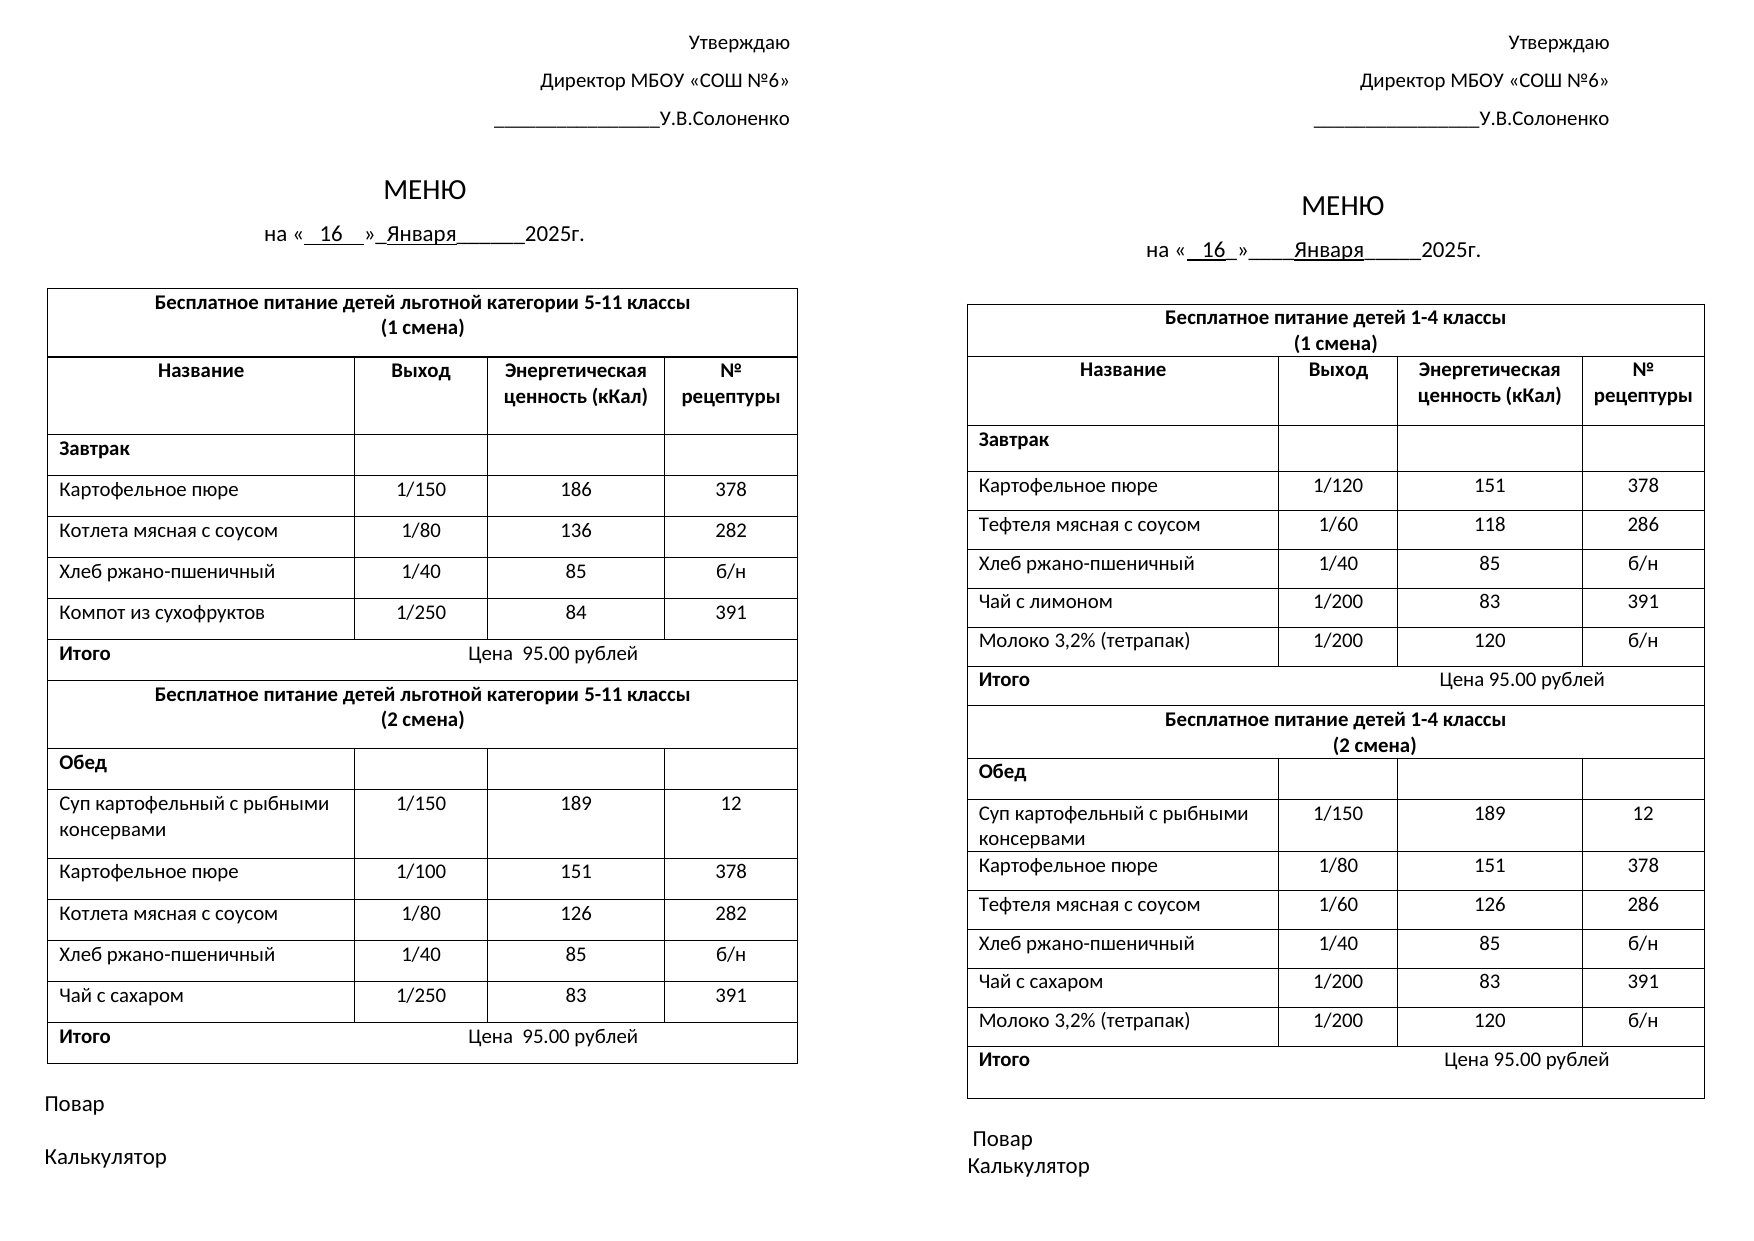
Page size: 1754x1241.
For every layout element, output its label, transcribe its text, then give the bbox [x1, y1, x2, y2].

table_cell Итого Цена 95.00 рублей [48, 1023, 797, 1063]
table_cell 1/200 [1279, 969, 1397, 1007]
table_cell Выход [1279, 357, 1397, 425]
table_cell № рецептуры [1583, 357, 1704, 425]
table_cell Хлеб ржано-пшеничный [968, 930, 1278, 968]
table_cell Завтрак [968, 426, 1278, 471]
table_cell 1/40 [1279, 930, 1397, 968]
table_cell Картофельное пюре [968, 472, 1278, 510]
table_cell Энергетическая ценность (кКал) [488, 358, 664, 434]
table_cell 378 [665, 859, 797, 899]
table_header Бесплатное питание детей 1-4 классы (1 смена) [968, 305, 1704, 356]
table_cell б/н [1583, 930, 1704, 968]
table_cell 83 [1398, 969, 1582, 1007]
table_cell 83 [488, 982, 664, 1022]
table_cell 151 [1398, 472, 1582, 510]
table_cell Молоко 3,2% (тетрапак) [968, 1008, 1278, 1046]
table_cell 85 [1398, 550, 1582, 588]
table_cell 85 [1398, 930, 1582, 968]
table_cell Котлета мясная с соусом [48, 517, 354, 557]
table_cell 1/200 [1279, 628, 1397, 666]
table_cell 1/60 [1279, 511, 1397, 549]
table_cell 1/250 [355, 599, 487, 639]
table_cell 12 [1583, 800, 1704, 851]
table_cell 378 [665, 476, 797, 516]
table_cell Бесплатное питание детей льготной категории 5-11 классы (2 смена) [48, 681, 797, 748]
table_cell Выход [355, 358, 487, 434]
text Директор МБОУ «СОШ №6» [879, 67, 1609, 93]
table_cell Итого Цена 95.00 рублей [968, 667, 1704, 705]
table_cell 391 [665, 599, 797, 639]
text на « 16 »_Января______2025г. [59, 219, 790, 247]
table_cell [1398, 759, 1582, 799]
table_cell 1/120 [1279, 472, 1397, 510]
table_cell [1398, 426, 1582, 471]
table_cell Тефтеля мясная с соусом [968, 891, 1278, 929]
table_cell 120 [1398, 1008, 1582, 1046]
table_cell Хлеб ржано-пшеничный [968, 550, 1278, 588]
table_cell 151 [1398, 852, 1582, 890]
table_cell [355, 435, 487, 475]
table_cell Суп картофельный с рыбными консервами [48, 790, 354, 858]
table_cell 189 [1398, 800, 1582, 851]
table_cell Итого Цена 95.00 рублей [48, 640, 797, 680]
table_cell 286 [1583, 511, 1704, 549]
table_cell 85 [488, 558, 664, 598]
text Утверждаю [59, 29, 790, 55]
table_cell 1/40 [355, 941, 487, 981]
text Повар [967, 1124, 1609, 1152]
table_cell [1279, 759, 1397, 799]
table_cell 83 [1398, 589, 1582, 627]
table_cell 286 [1583, 891, 1704, 929]
table_cell Картофельное пюре [48, 859, 354, 899]
table_cell 1/200 [1279, 589, 1397, 627]
table_cell 1/100 [355, 859, 487, 899]
table_cell 151 [488, 859, 664, 899]
table_cell Чай с сахаром [48, 982, 354, 1022]
table_cell Чай с сахаром [968, 969, 1278, 1007]
table_cell 1/40 [1279, 550, 1397, 588]
table_cell 1/250 [355, 982, 487, 1022]
table_cell 1/60 [1279, 891, 1397, 929]
table_cell 1/80 [355, 517, 487, 557]
table_cell 1/200 [1279, 1008, 1397, 1046]
table_cell 84 [488, 599, 664, 639]
table_cell Тефтеля мясная с соусом [968, 511, 1278, 549]
table_cell Чай с лимоном [968, 589, 1278, 627]
text ________________У.В.Солоненко [879, 105, 1609, 131]
text Калькулятор [44, 1142, 790, 1170]
table_cell б/н [1583, 1008, 1704, 1046]
table_cell 126 [1398, 891, 1582, 929]
table_cell 1/80 [355, 900, 487, 940]
table_cell 120 [1398, 628, 1582, 666]
table_cell [1583, 426, 1704, 471]
table_cell б/н [1583, 628, 1704, 666]
table_cell 12 [665, 790, 797, 858]
table_cell [665, 435, 797, 475]
table_cell 391 [1583, 969, 1704, 1007]
table_cell Хлеб ржано-пшеничный [48, 558, 354, 598]
table_cell 118 [1398, 511, 1582, 549]
table_cell Молоко 3,2% (тетрапак) [968, 628, 1278, 666]
table_cell 1/40 [355, 558, 487, 598]
table_cell № рецептуры [665, 358, 797, 434]
table_cell Картофельное пюре [48, 476, 354, 516]
table_cell 391 [665, 982, 797, 1022]
table_cell 282 [665, 900, 797, 940]
text Утверждаю [879, 29, 1609, 55]
table_cell 378 [1583, 472, 1704, 510]
text Повар [44, 1089, 790, 1117]
table_cell Название [48, 358, 354, 434]
table_cell 189 [488, 790, 664, 858]
table_cell 85 [488, 941, 664, 981]
text на « 16_»____Января_____2025г. [879, 235, 1609, 263]
table_cell Бесплатное питание детей 1-4 классы (2 смена) [968, 706, 1704, 757]
table_cell Итого Цена 95.00 рублей [968, 1047, 1704, 1098]
table_cell 282 [665, 517, 797, 557]
table_cell Обед [968, 759, 1278, 799]
table_cell Картофельное пюре [968, 852, 1278, 890]
text ________________У.В.Солоненко [59, 105, 790, 131]
table_cell [355, 749, 487, 789]
table_cell Суп картофельный с рыбными консервами [968, 800, 1278, 851]
table_header Бесплатное питание детей льготной категории 5-11 классы (1 смена) [48, 289, 797, 356]
table_cell Энергетическая ценность (кКал) [1398, 357, 1582, 425]
table_cell 378 [1583, 852, 1704, 890]
table_cell Хлеб ржано-пшеничный [48, 941, 354, 981]
table_cell 126 [488, 900, 664, 940]
table_cell [665, 749, 797, 789]
text Калькулятор [967, 1152, 1609, 1180]
table_cell Название [968, 357, 1278, 425]
table_cell 1/150 [355, 790, 487, 858]
text МЕНЮ [59, 171, 790, 207]
table_cell [1279, 426, 1397, 471]
table_cell Компот из сухофруктов [48, 599, 354, 639]
table_cell [488, 435, 664, 475]
table_cell 1/150 [1279, 800, 1397, 851]
table_cell [1583, 759, 1704, 799]
table_cell 391 [1583, 589, 1704, 627]
text МЕНЮ [879, 187, 1609, 222]
table_cell [488, 749, 664, 789]
table_cell б/н [665, 558, 797, 598]
table_cell Завтрак [48, 435, 354, 475]
table_cell Обед [48, 749, 354, 789]
table_cell 186 [488, 476, 664, 516]
table_cell 1/80 [1279, 852, 1397, 890]
text Директор МБОУ «СОШ №6» [59, 67, 790, 93]
table_cell 136 [488, 517, 664, 557]
table_cell б/н [665, 941, 797, 981]
table_cell Котлета мясная с соусом [48, 900, 354, 940]
table_cell б/н [1583, 550, 1704, 588]
table_cell 1/150 [355, 476, 487, 516]
